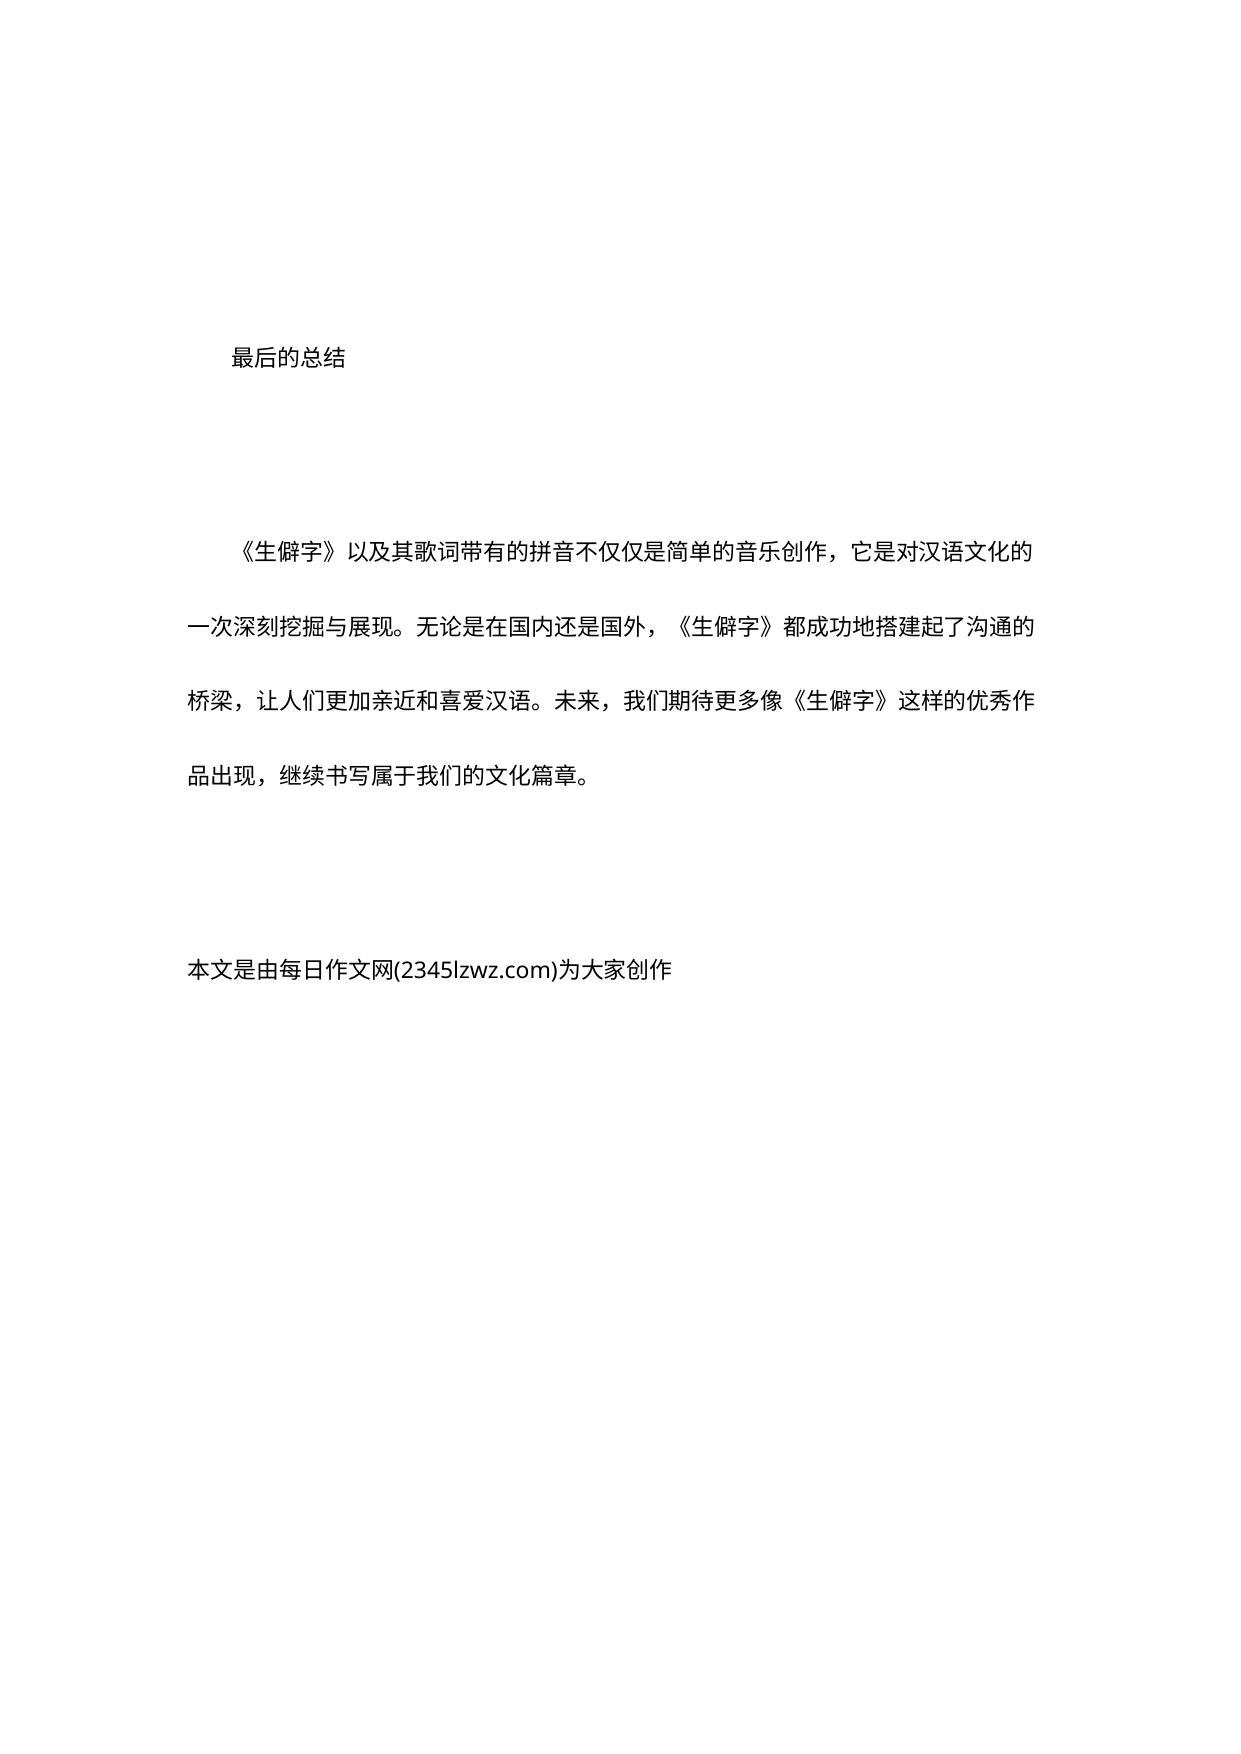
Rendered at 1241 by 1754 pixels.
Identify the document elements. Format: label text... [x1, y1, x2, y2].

text 《生僻字》以及其歌词带有的拼音不仅仅是简单的音乐创作，它是对汉语文化的一次深刻挖掘与展现。无论是在国内还是国外，《生僻字》都成功地搭建起了沟通的桥梁，让人们更加亲近和喜爱汉语。未来，我们期待更多像《生僻字》这样的优秀作品出现，继续书写属于我们的文化篇章。 [187, 518, 1053, 807]
text 本文是由每日作文网(2345lzwz.com)为大家创作 [187, 936, 1053, 1001]
text 最后的总结 [187, 323, 1053, 388]
